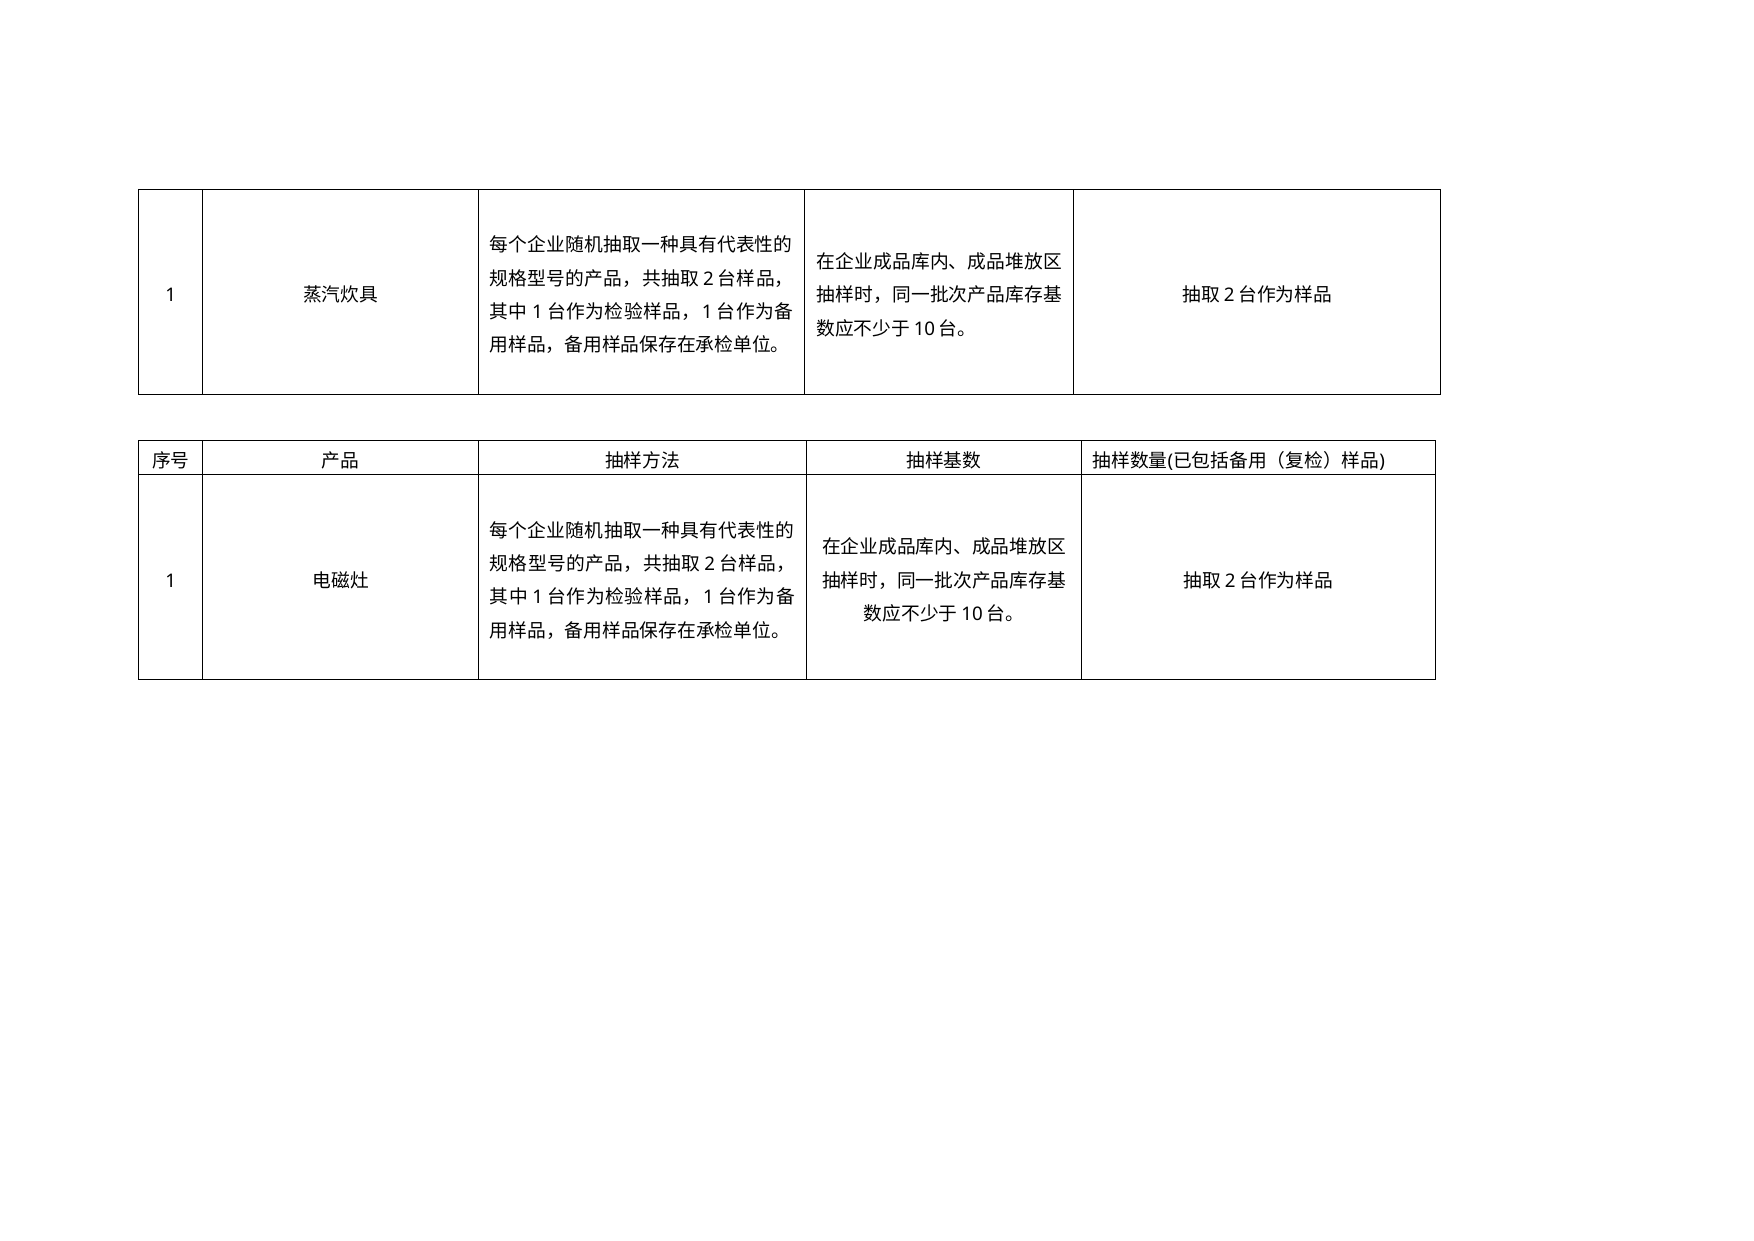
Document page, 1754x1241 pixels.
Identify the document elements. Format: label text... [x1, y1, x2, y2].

table_header 蒸汽炊具 [203, 190, 478, 393]
table_header 序号 [139, 441, 202, 474]
table_header 抽样数量(已包括备用（复检）样品) [1082, 441, 1435, 474]
table_header 抽样方法 [479, 441, 806, 474]
table_cell 1 [139, 475, 202, 679]
table_header 抽样基数 [807, 441, 1081, 474]
table_header 每个企业随机抽取一种具有代表性的规格型号的产品，共抽取2台样品，其中1台作为检验样品，1台作为备用样品，备用样品保存在承检单位。 [479, 190, 804, 393]
table_cell 抽取2台作为样品 [1082, 475, 1435, 679]
table_header 1 [139, 190, 202, 393]
table_header 抽取2台作为样品 [1074, 190, 1440, 393]
table_header 产品 [203, 441, 478, 474]
table_cell 电磁灶 [203, 475, 478, 679]
table_cell 每个企业随机抽取一种具有代表性的规格型号的产品，共抽取2台样品，其中1台作为检验样品，1台作为备用样品，备用样品保存在承检单位。 [479, 475, 806, 679]
table_header 在企业成品库内、成品堆放区抽样时，同一批次产品库存基数应不少于10台。 [805, 190, 1073, 393]
table_cell 在企业成品库内、成品堆放区抽样时，同一批次产品库存基数应不少于10台。 [807, 475, 1081, 679]
